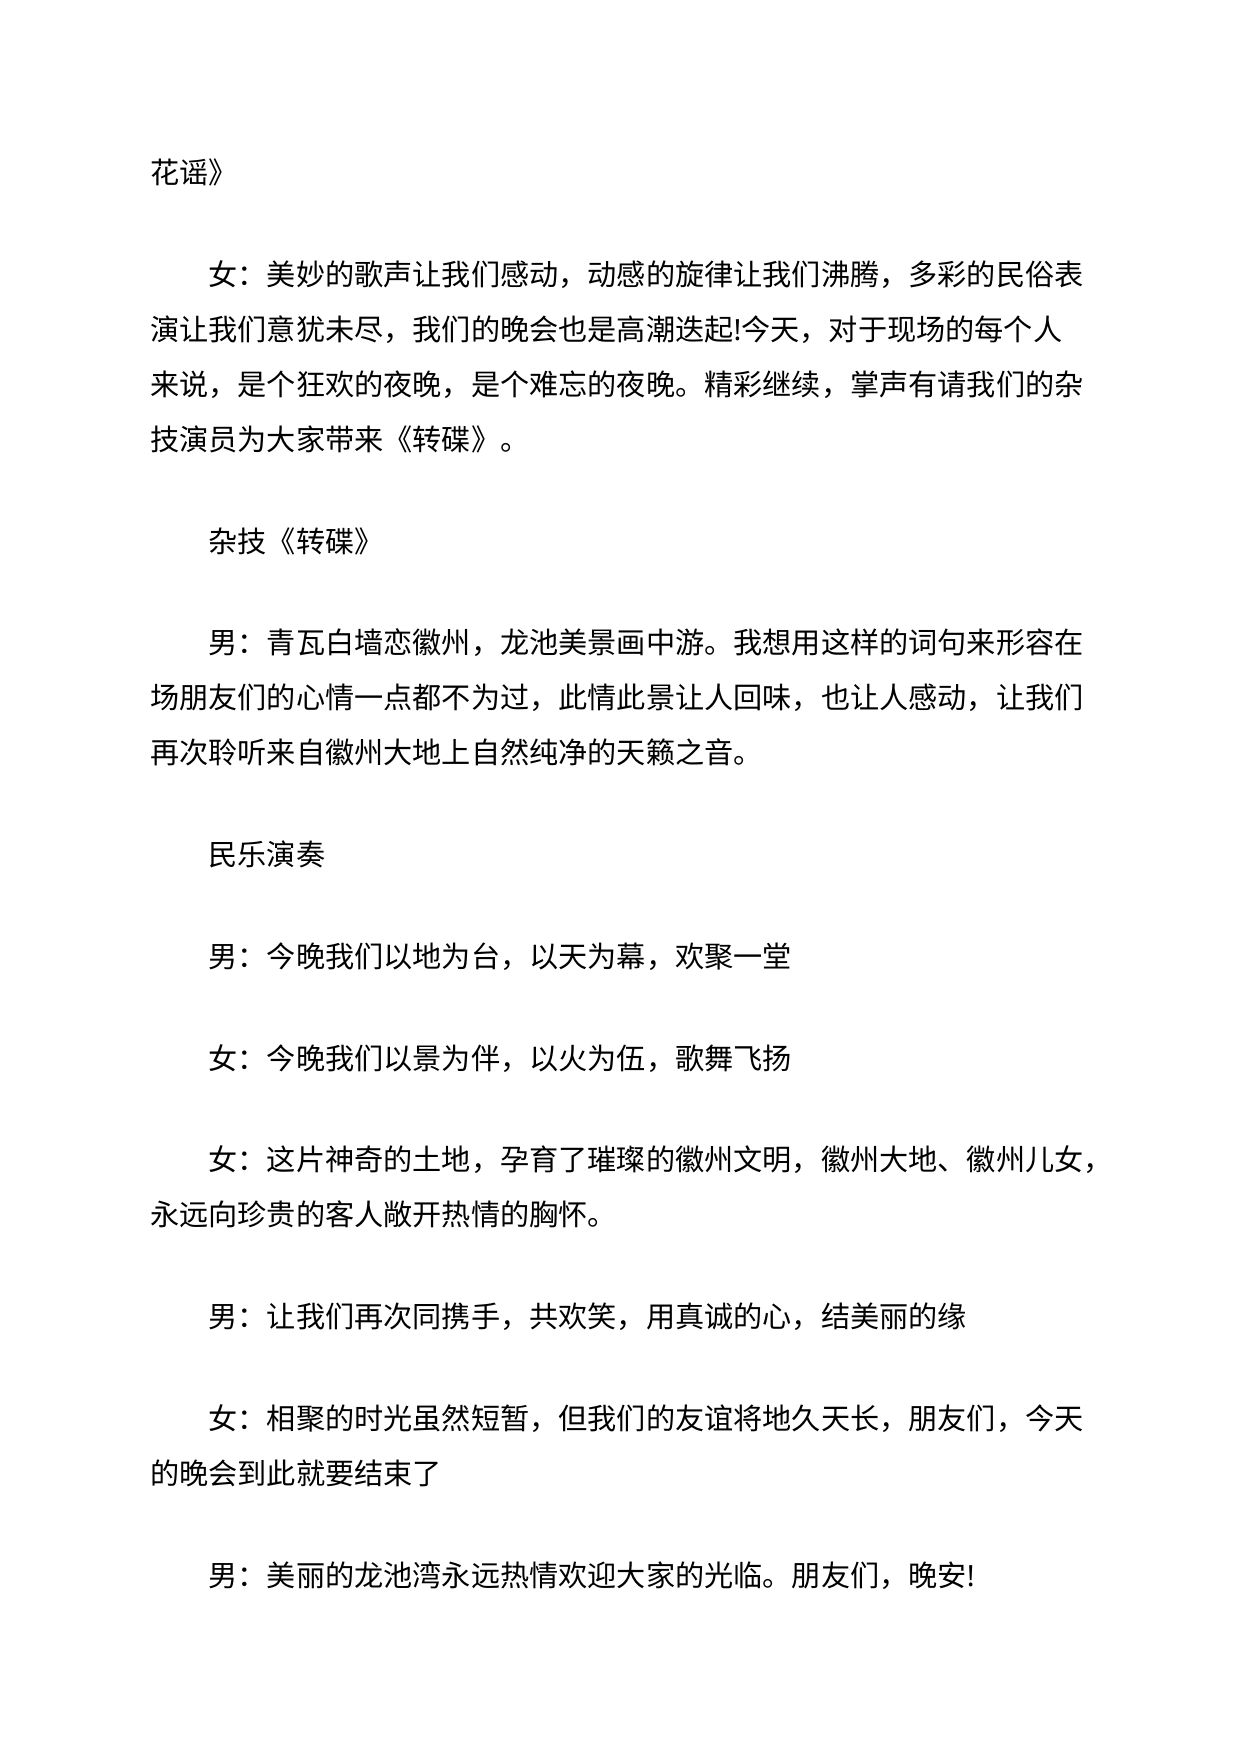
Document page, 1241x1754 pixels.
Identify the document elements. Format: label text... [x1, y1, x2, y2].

text 民乐演奏 [150, 832, 1090, 874]
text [150, 150, 1090, 192]
text 女：美妙的歌声让我们感动，动感的旋律让我们沸腾，多彩的民俗表演让我们意犹未尽，我们的晚会也是高潮迭起!今天，对于现场的每个人来说，是个狂欢的夜晚，是个难忘的夜晚。精彩继续，掌声有请我们的杂技演员为大家带来《转碟》。 [150, 252, 1090, 459]
text 男：今晚我们以地为台，以天为幕，欢聚一堂 [150, 933, 1090, 976]
text 女：今晚我们以景为伴，以火为伍，歌舞飞扬 [150, 1035, 1090, 1077]
text 男：让我们再次同携手，共欢笑，用真诚的心，结美丽的缘 [150, 1294, 1090, 1336]
text 杂技《转碟》 [150, 518, 1090, 561]
text 男：美丽的龙池湾永远热情欢迎大家的光临。朋友们，晚安! [150, 1552, 1090, 1594]
text 男：青瓦白墙恋徽州，龙池美景画中游。我想用这样的词句来形容在场朋友们的心情一点都不为过，此情此景让人回味，也让人感动，让我们再次聆听来自徽州大地上自然纯净的天籁之音。 [150, 620, 1090, 772]
text 女：这片神奇的土地，孕育了璀璨的徽州文明，徽州大地、徽州儿女，永远向珍贵的客人敞开热情的胸怀。 [150, 1137, 1090, 1234]
text 女：相聚的时光虽然短暂，但我们的友谊将地久天长，朋友们，今天的晚会到此就要结束了 [150, 1395, 1090, 1493]
